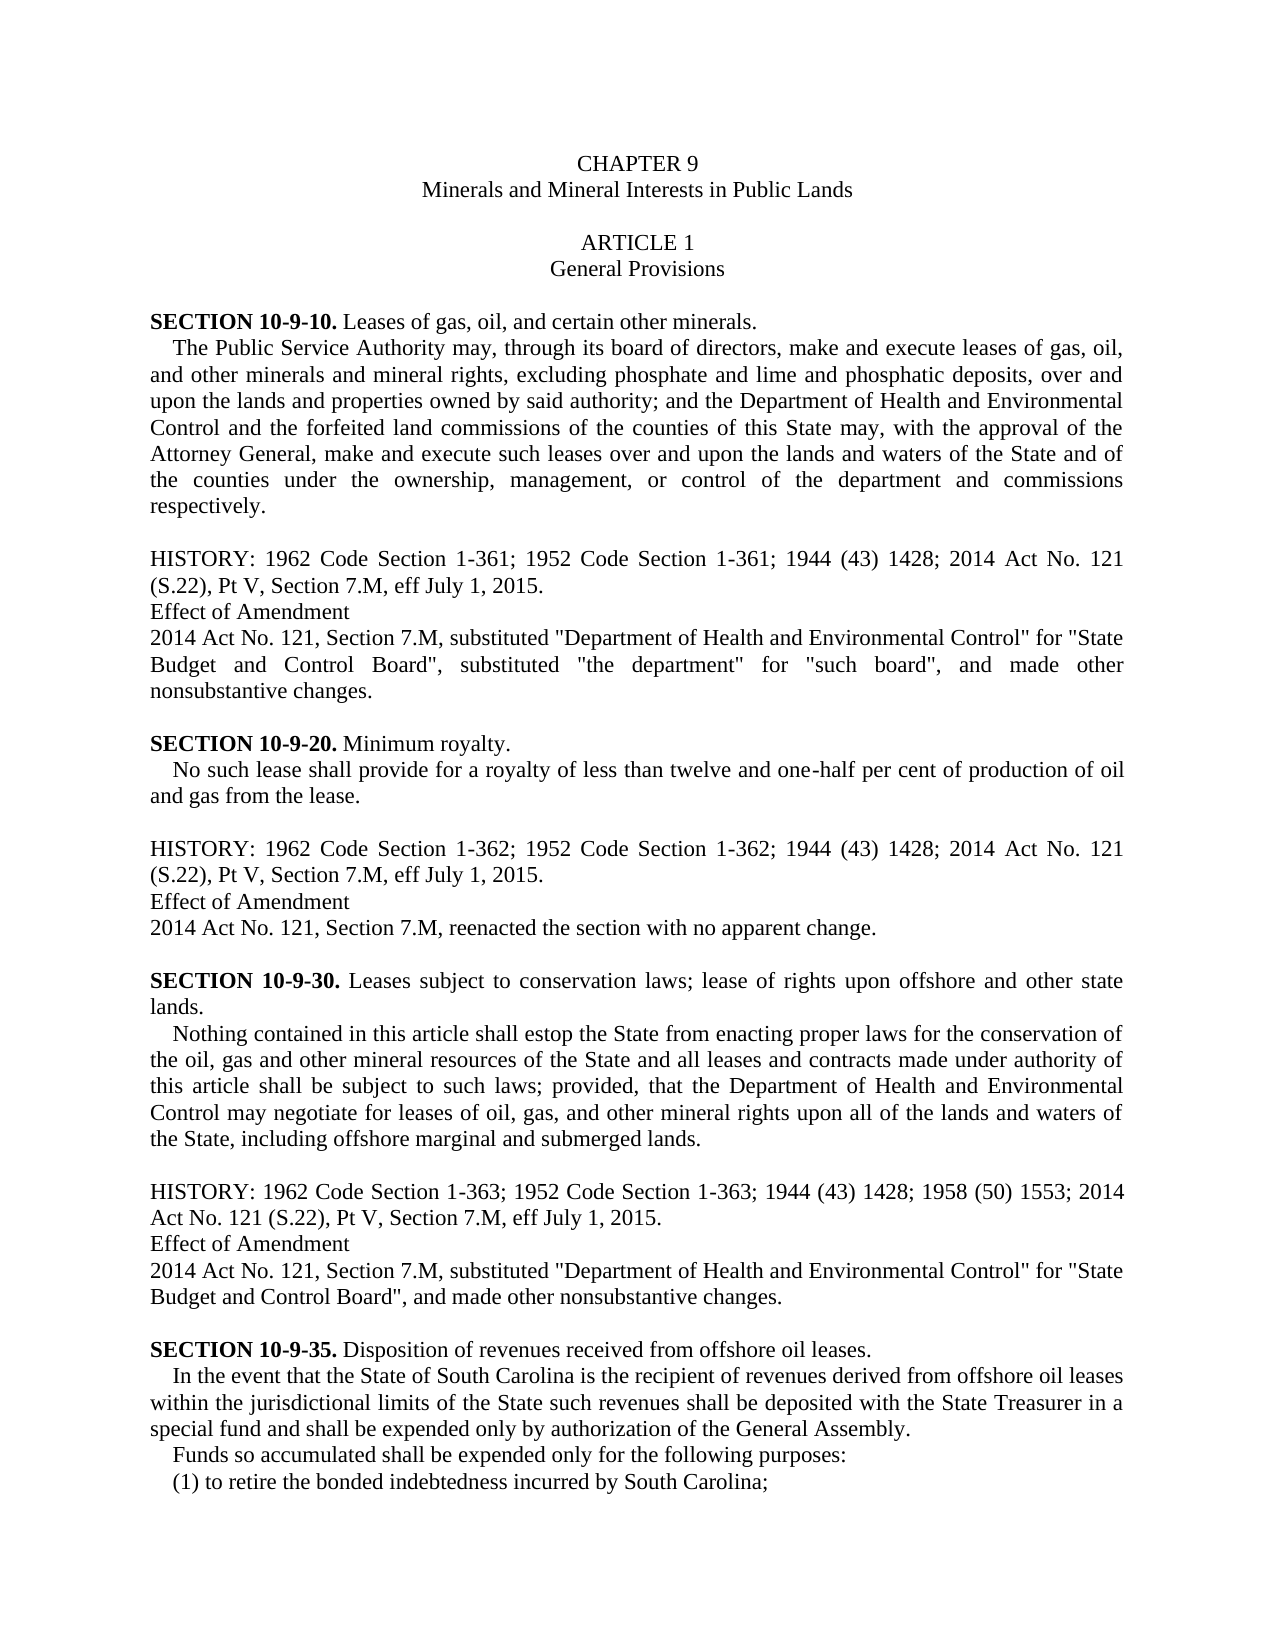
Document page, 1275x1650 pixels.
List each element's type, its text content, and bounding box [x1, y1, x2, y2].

text General Provisions [150, 255, 1125, 282]
text (1) to retire the bonded indebtedness incurred by South Carolina; [150, 1468, 1125, 1494]
text In the event that the State of South Carolina is the recipient of revenues derived from offshore oil leases within the jurisdictional limits of the State such revenues shall be deposited with the State Treasurer in a special fund and shall be expended only by authorization of the General Assembly. [150, 1362, 1125, 1441]
text SECTION 10-9-30. Leases subject to conservation laws; lease of rights upon offshore and other state lands. [150, 967, 1125, 1020]
text ARTICLE 1 [150, 229, 1125, 255]
text HISTORY: 1962 Code Section 1-361; 1952 Code Section 1-361; 1944 (43) 1428; 2014 Act No. 121 (S.22), Pt V, Section 7.M, eff July 1, 2015. [150, 545, 1125, 598]
text HISTORY: 1962 Code Section 1-363; 1952 Code Section 1-363; 1944 (43) 1428; 1958 (50) 1553; 2014 Act No. 121 (S.22), Pt V, Section 7.M, eff July 1, 2015. [150, 1178, 1125, 1231]
text SECTION 10-9-35. Disposition of revenues received from offshore oil leases. [150, 1336, 1125, 1362]
text 2014 Act No. 121, Section 7.M, substituted "Department of Health and Environmental Control" for "State Budget and Control Board", substituted "the department" for "such board", and made other nonsubstantive changes. [150, 624, 1125, 703]
text Nothing contained in this article shall estop the State from enacting proper laws for the conservation of the oil, gas and other mineral resources of the State and all leases and contracts made under authority of this article shall be subject to such laws; provided, that the Department of Health and Environmental Control may negotiate for leases of oil, gas, and other mineral rights upon all of the lands and waters of the State, including offshore marginal and submerged lands. [150, 1020, 1125, 1151]
text Minerals and Mineral Interests in Public Lands [150, 176, 1125, 203]
text Effect of Amendment [150, 888, 1125, 914]
text 2014 Act No. 121, Section 7.M, reenacted the section with no apparent change. [150, 914, 1125, 941]
text No such lease shall provide for a royalty of less than twelve and one-half per cent of production of oil and gas from the lease. [150, 756, 1125, 809]
text HISTORY: 1962 Code Section 1-362; 1952 Code Section 1-362; 1944 (43) 1428; 2014 Act No. 121 (S.22), Pt V, Section 7.M, eff July 1, 2015. [150, 835, 1125, 888]
text 2014 Act No. 121, Section 7.M, substituted "Department of Health and Environmental Control" for "State Budget and Control Board", and made other nonsubstantive changes. [150, 1257, 1125, 1309]
text CHAPTER 9 [150, 150, 1125, 176]
text Effect of Amendment [150, 1231, 1125, 1257]
text SECTION 10-9-10. Leases of gas, oil, and certain other minerals. [150, 308, 1125, 334]
text The Public Service Authority may, through its board of directors, make and execute leases of gas, oil, and other minerals and mineral rights, excluding phosphate and lime and phosphatic deposits, over and upon the lands and properties owned by said authority; and the Department of Health and Environmental Control and the forfeited land commissions of the counties of this State may, with the approval of the Attorney General, make and execute such leases over and upon the lands and waters of the State and of the counties under the ownership, management, or control of the department and commissions respectively. [150, 334, 1125, 519]
text Effect of Amendment [150, 598, 1125, 624]
text SECTION 10-9-20. Minimum royalty. [150, 730, 1125, 756]
text Funds so accumulated shall be expended only for the following purposes: [150, 1441, 1125, 1468]
